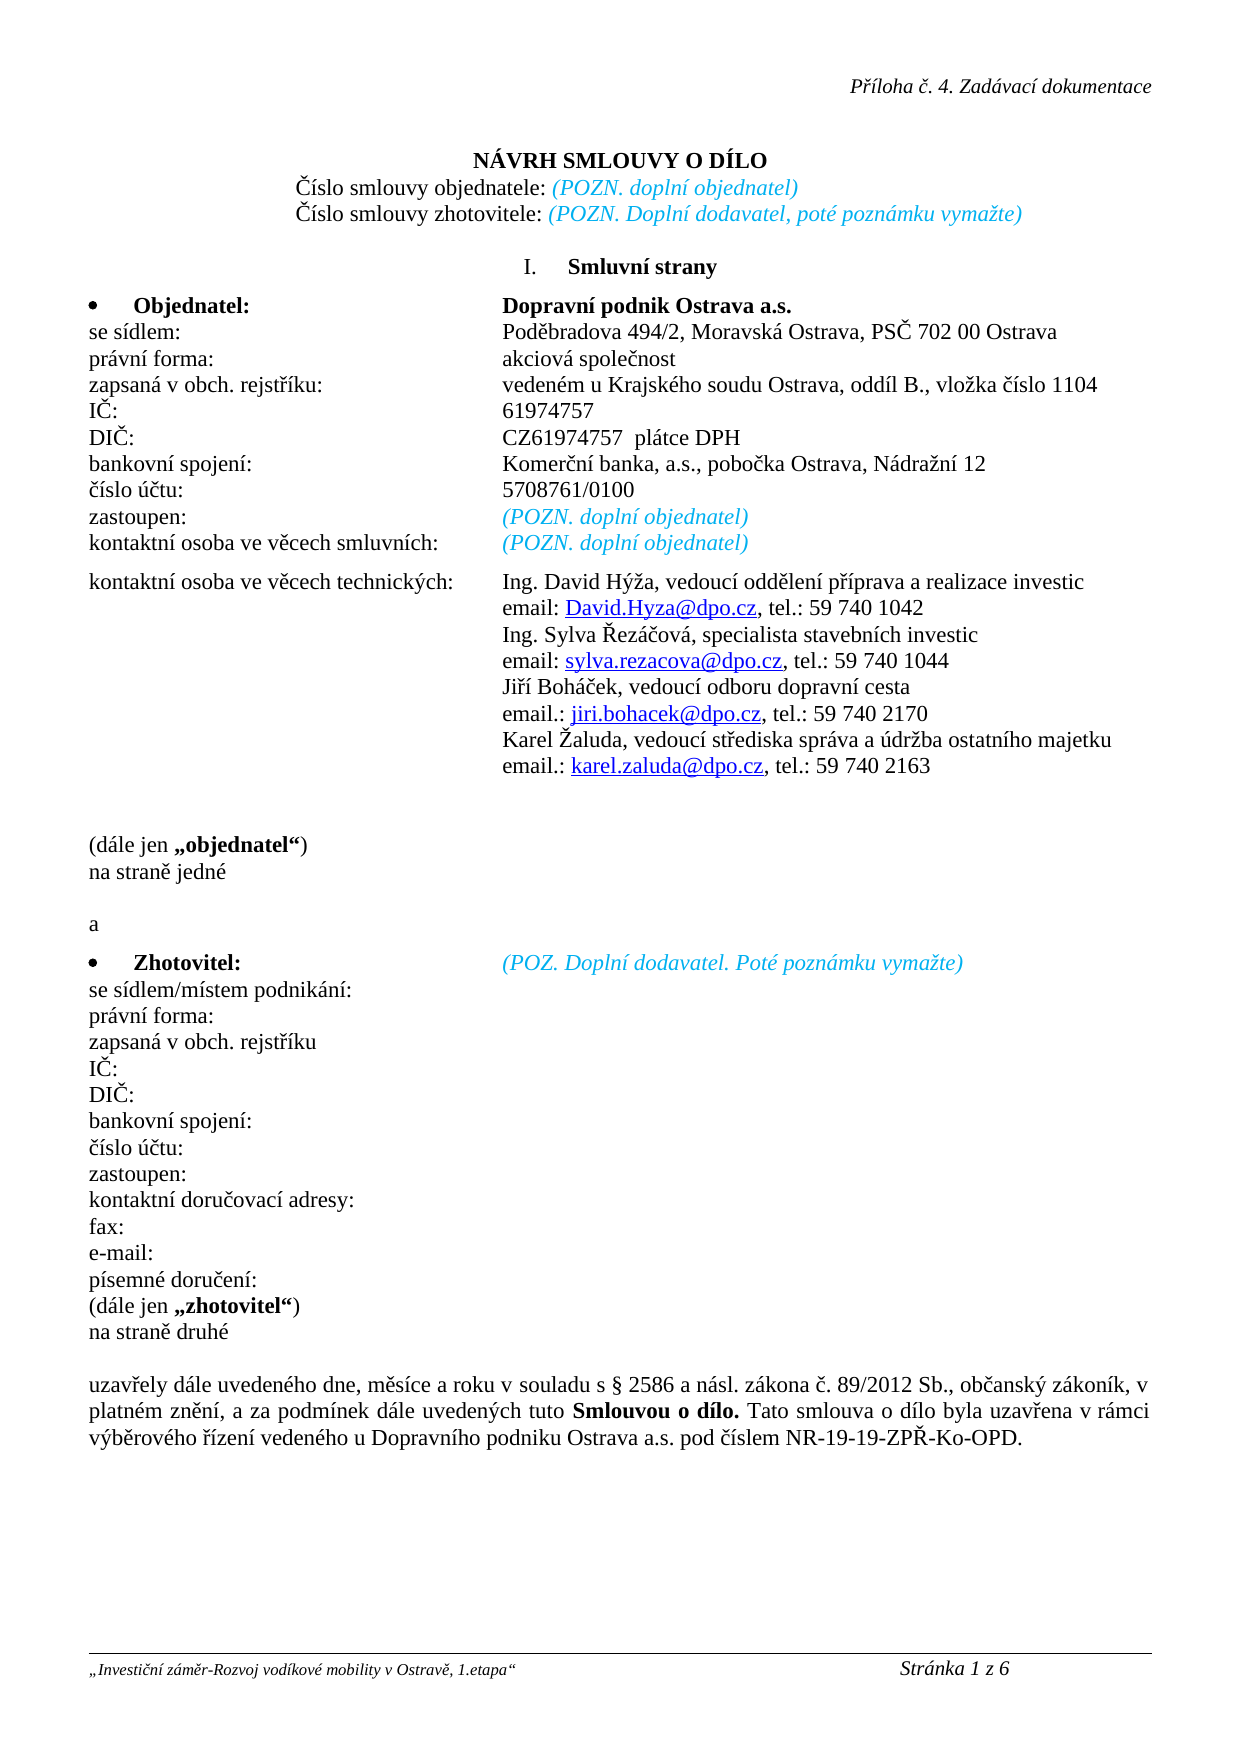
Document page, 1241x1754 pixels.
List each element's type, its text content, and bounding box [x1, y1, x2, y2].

text uzavřely dále uvedeného dne, měsíce a roku v souladu s § 2586 a násl. zákona č. 89/2012 Sb., občanský zákoník, v platném znění, a za podmínek dále uvedených tuto Smlouvou o dílo. Tato smlouva o dílo byla uzavřena v rámci výběrového řízení vedeného u Dopravního podniku Ostrava a.s. pod číslem NR-19-19-ZPŘ-Ko-OPD. [89, 1371, 1149, 1450]
text zastoupen: [89, 1160, 1149, 1187]
list Zhotovitel: (POZ. Doplní dodavatel. Poté poznámku vymažte) [89, 949, 1149, 976]
text (dále jen „zhotovitel“) [89, 1292, 1149, 1318]
text (dále jen „objednatel“) [89, 831, 1149, 858]
text email: David.Hyza@dpo.cz, tel.: 59 740 1042 [502, 594, 1149, 621]
text zapsaná v obch. rejstříku [89, 1028, 1149, 1055]
text se sídlem: Poděbradova 494/2, Moravská Ostrava, PSČ 702 00 Ostrava [89, 318, 1149, 344]
text IČ: [89, 1055, 1149, 1081]
text Číslo smlouvy zhotovitele: (POZN. Doplní dodavatel, poté poznámku vymažte) [89, 200, 1152, 227]
text Číslo smlouvy objednatele: (POZN. doplní objednatel) [89, 174, 1149, 200]
text na straně druhé [89, 1318, 1149, 1345]
text DIČ: CZ61974757 plátce DPH [89, 424, 1149, 450]
text bankovní spojení: Komerční banka, a.s., pobočka Ostrava, Nádražní 12 [89, 450, 1149, 476]
text písemné doručení: [89, 1266, 1149, 1292]
text číslo účtu: 5708761/0100 [89, 476, 1149, 503]
text fax: [89, 1213, 1149, 1239]
text zastoupen: (POZN. doplní objednatel) [89, 503, 1149, 529]
text Jiří Boháček, vedoucí odboru dopravní cesta [502, 673, 1149, 700]
text kontaktní osoba ve věcech smluvních: (POZN. doplní objednatel) [89, 529, 1149, 555]
text Karel Žaluda, vedoucí střediska správa a údržba ostatního majetku [502, 726, 1149, 752]
text email.: jiri.bohacek@dpo.cz, tel.: 59 740 2170 [502, 700, 1149, 726]
list Smluvní strany [89, 253, 1152, 279]
text IČ: 61974757 [89, 397, 1149, 424]
text kontaktní doručovací adresy: [89, 1187, 1149, 1213]
text právní forma: akciová společnost [89, 344, 1149, 371]
text e-mail: [89, 1239, 1149, 1266]
text DIČ: [89, 1081, 1149, 1107]
text email: sylva.rezacova@dpo.cz, tel.: 59 740 1044 [502, 647, 1149, 673]
text Ing. Sylva Řezáčová, specialista stavebních investic [502, 621, 1149, 647]
text zapsaná v obch. rejstříku: vedeném u Krajského soudu Ostrava, oddíl B., vložka číslo 1104 [89, 371, 1149, 397]
text číslo účtu: [89, 1134, 1149, 1160]
text a [89, 911, 1149, 937]
text bankovní spojení: [89, 1107, 1149, 1134]
list Objednatel: Dopravní podnik Ostrava a.s. [89, 292, 1149, 318]
text email.: karel.zaluda@dpo.cz, tel.: 59 740 2163 [502, 752, 1149, 779]
text kontaktní osoba ve věcech technických: Ing. David Hýža, vedoucí oddělení příprava a realizace investic [89, 568, 1149, 594]
text právní forma: [89, 1002, 1149, 1028]
text na straně jedné [89, 858, 1149, 884]
text NÁVRH SMLOUVY O DÍLO [89, 148, 1152, 174]
text se sídlem/místem podnikání: [89, 976, 1149, 1002]
